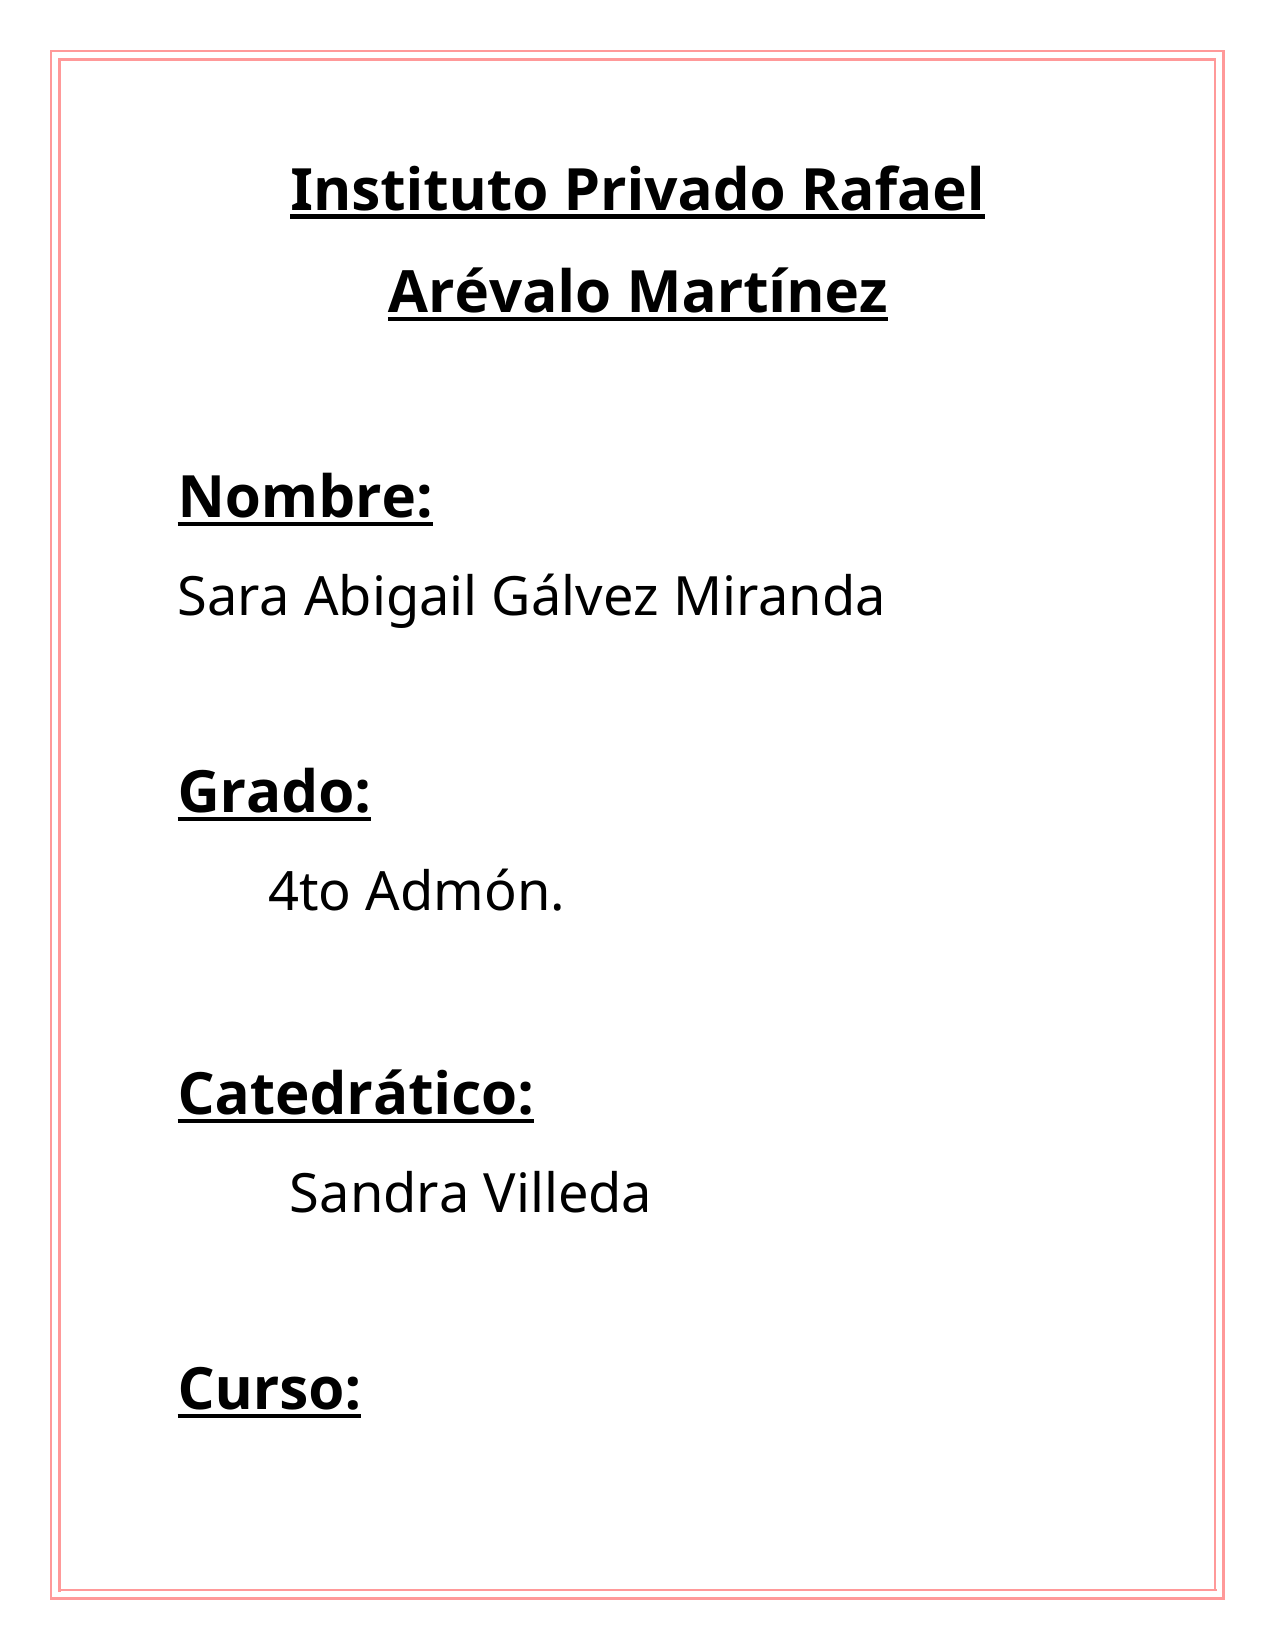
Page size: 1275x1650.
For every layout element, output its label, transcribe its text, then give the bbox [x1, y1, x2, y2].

text Grado: [177, 750, 1098, 829]
text Arévalo Martínez [177, 250, 1098, 329]
text Sara Abigail Gálvez Miranda [177, 558, 1098, 631]
text Nombre: [177, 455, 1098, 534]
text Instituto Privado Rafael [177, 148, 1098, 227]
text Sandra Villeda [177, 1154, 1098, 1228]
text Curso: [177, 1347, 1098, 1426]
text Catedrático: [177, 1052, 1098, 1131]
text 4to Admón. [177, 853, 1098, 926]
